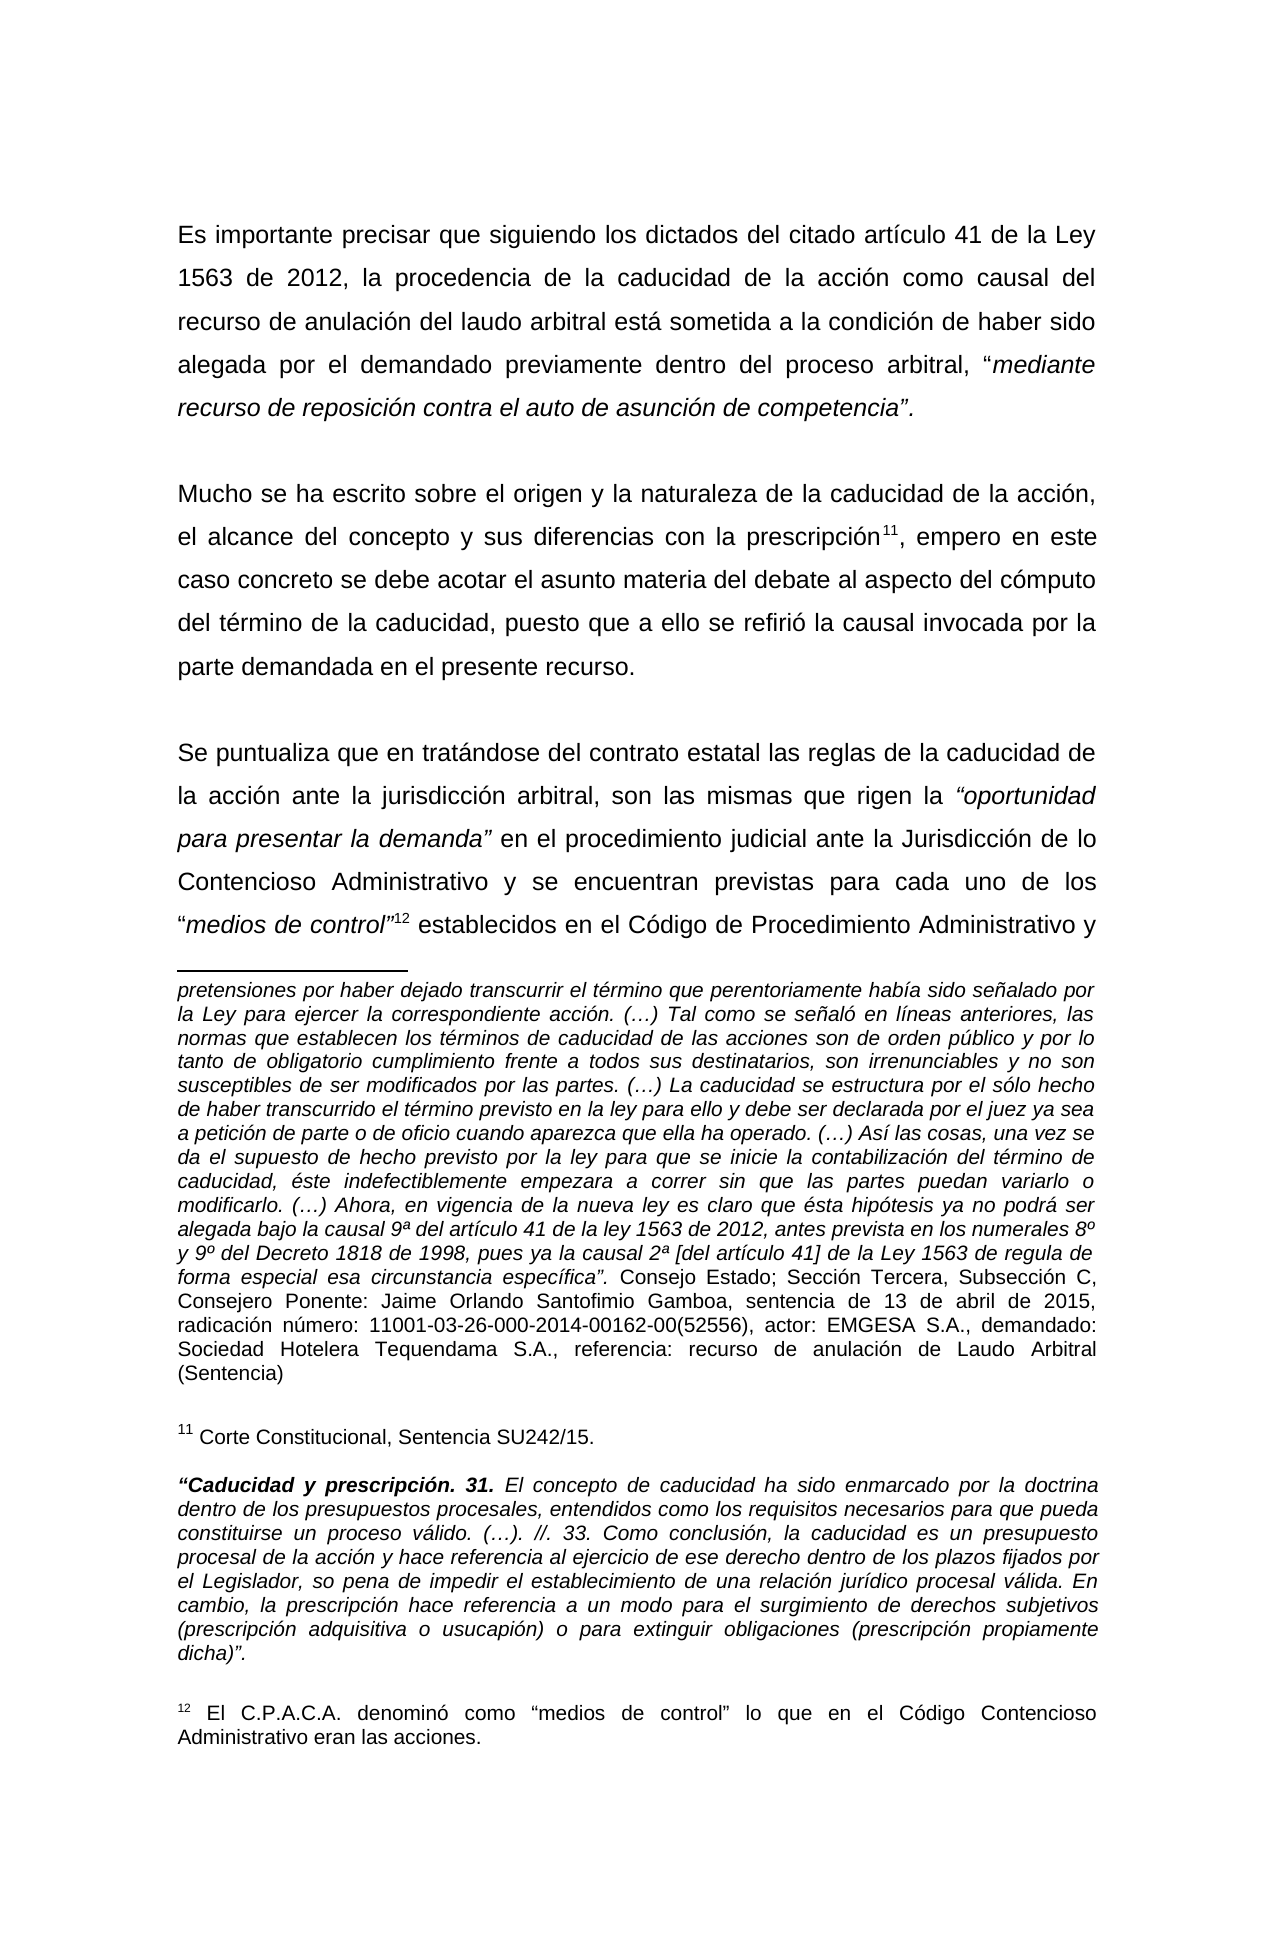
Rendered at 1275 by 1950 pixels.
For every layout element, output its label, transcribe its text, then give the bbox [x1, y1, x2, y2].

list Es importante precisar que siguiendo los dictados del citado artículo 41 de la Ley 1563 de 2012, la procedencia de la caducidad de la acción como causal del recurso de anulación del laudo arbitral está sometida a la condición de haber sido alegada por el demandado previamente dentro del proceso arbitral, “mediante recurso de reposición contra el auto de asunción de competencia”. [177, 220, 1098, 422]
list Se puntualiza que en tratándose del contrato estatal las reglas de la caducidad de la acción ante la jurisdicción arbitral, son las mismas que rigen la “oportunidad para presentar la demanda” en el procedimiento judicial ante la Jurisdicción de lo Contencioso Administrativo y se encuentran previstas para cada uno de los “medios de control” establecidos en el Código de Procedimiento Administrativo y de lo Contencioso Administrativo (C.P.A.C.A) contenido en la Ley 1437 de 2011 que entró en vigencia el 2 de julio de 2012, con anterioridad a la presentación de la demanda en el presente caso. [177, 738, 1098, 939]
list Mucho se ha escrito sobre el origen y la naturaleza de la caducidad de la acción, el alcance del concepto y sus diferencias con la prescripción, empero en este caso concreto se debe acotar el asunto materia del debate al aspecto del cómputo del término de la caducidad, puesto que a ello se refirió la causal invocada por la parte demandada en el presente recurso. [177, 479, 1098, 680]
